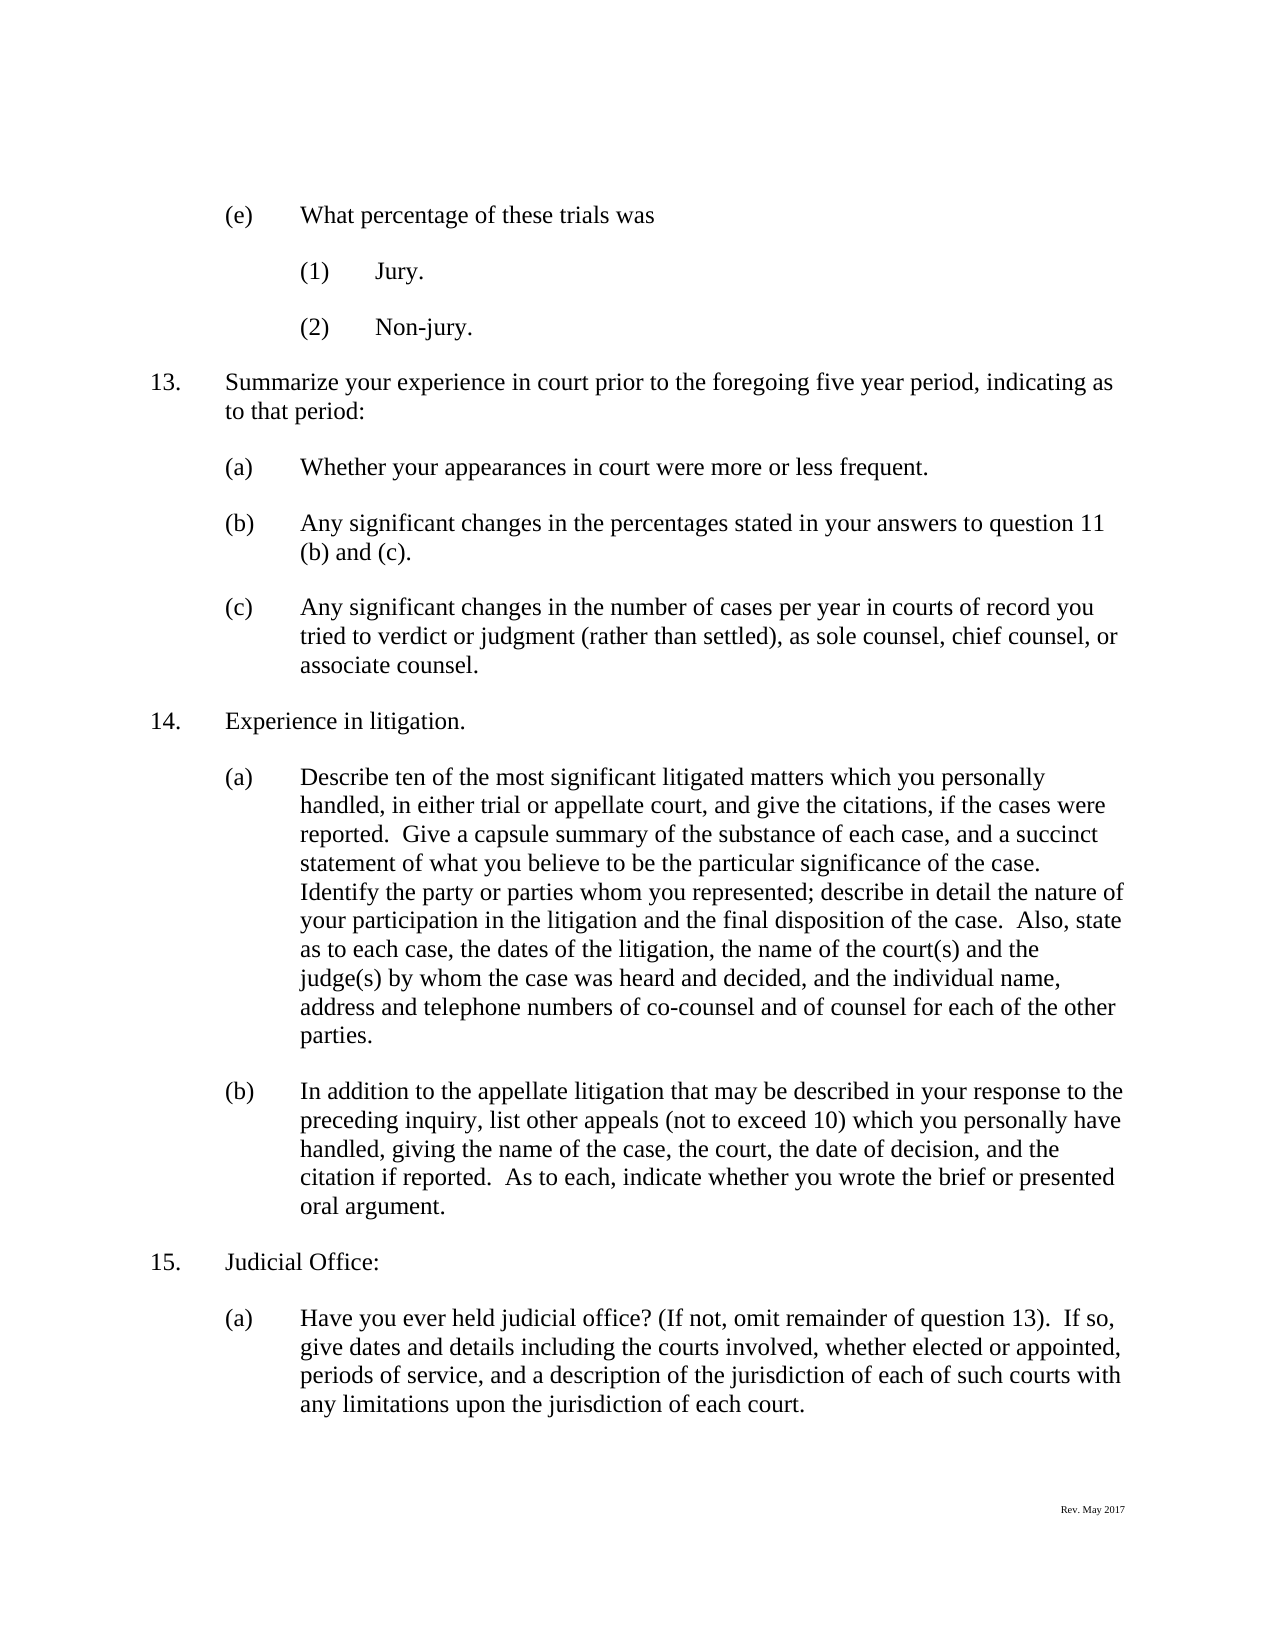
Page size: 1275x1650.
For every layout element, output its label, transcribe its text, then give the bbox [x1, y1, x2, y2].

list Experience in litigation. [150, 706, 1125, 734]
list In addition to the appellate litigation that may be described in your response to the preceding inquiry, list other appeals (not to exceed 10) which you personally have handled, giving the name of the case, the court, the date of decision, and the citation if reported. As to each, indicate whether you wrote the brief or presented oral argument. [225, 1076, 1125, 1220]
list Describe ten of the most significant litigated matters which you personally handled, in either trial or appellate court, and give the citations, if the cases were reported. Give a capsule summary of the substance of each case, and a succinct statement of what you believe to be the particular significance of the case. Identify the party or parties whom you represented; describe in detail the nature of your participation in the litigation and the final disposition of the case. Also, state as to each case, the dates of the litigation, the name of the court(s) and the judge(s) by whom the case was heard and decided, and the individual name, address and telephone numbers of co-counsel and of counsel for each of the other parties. [225, 762, 1125, 1049]
list What percentage of these trials was [225, 200, 1125, 229]
list Non-jury. [300, 312, 1125, 340]
list Any significant changes in the number of cases per year in courts of record you tried to verdict or judgment (rather than settled), as sole counsel, chief counsel, or associate counsel. [225, 592, 1125, 679]
list Jury. [300, 256, 1125, 284]
list Summarize your experience in court prior to the foregoing five year period, indicating as to that period: [150, 367, 1125, 425]
list Any significant changes in the percentages stated in your answers to question 11 (b) and (c). [225, 508, 1125, 565]
text (a) Have you ever held judicial office? (If not, omit remainder of question 13). If so, give dates and details including the courts involved, whether elected or appointed, periods of service, and a description of the jurisdiction of each of such courts with any limitations upon the jurisdiction of each court. [225, 1303, 1125, 1418]
list Judicial Office: [150, 1247, 1125, 1276]
list Whether your appearances in court were more or less frequent. [225, 452, 1125, 481]
